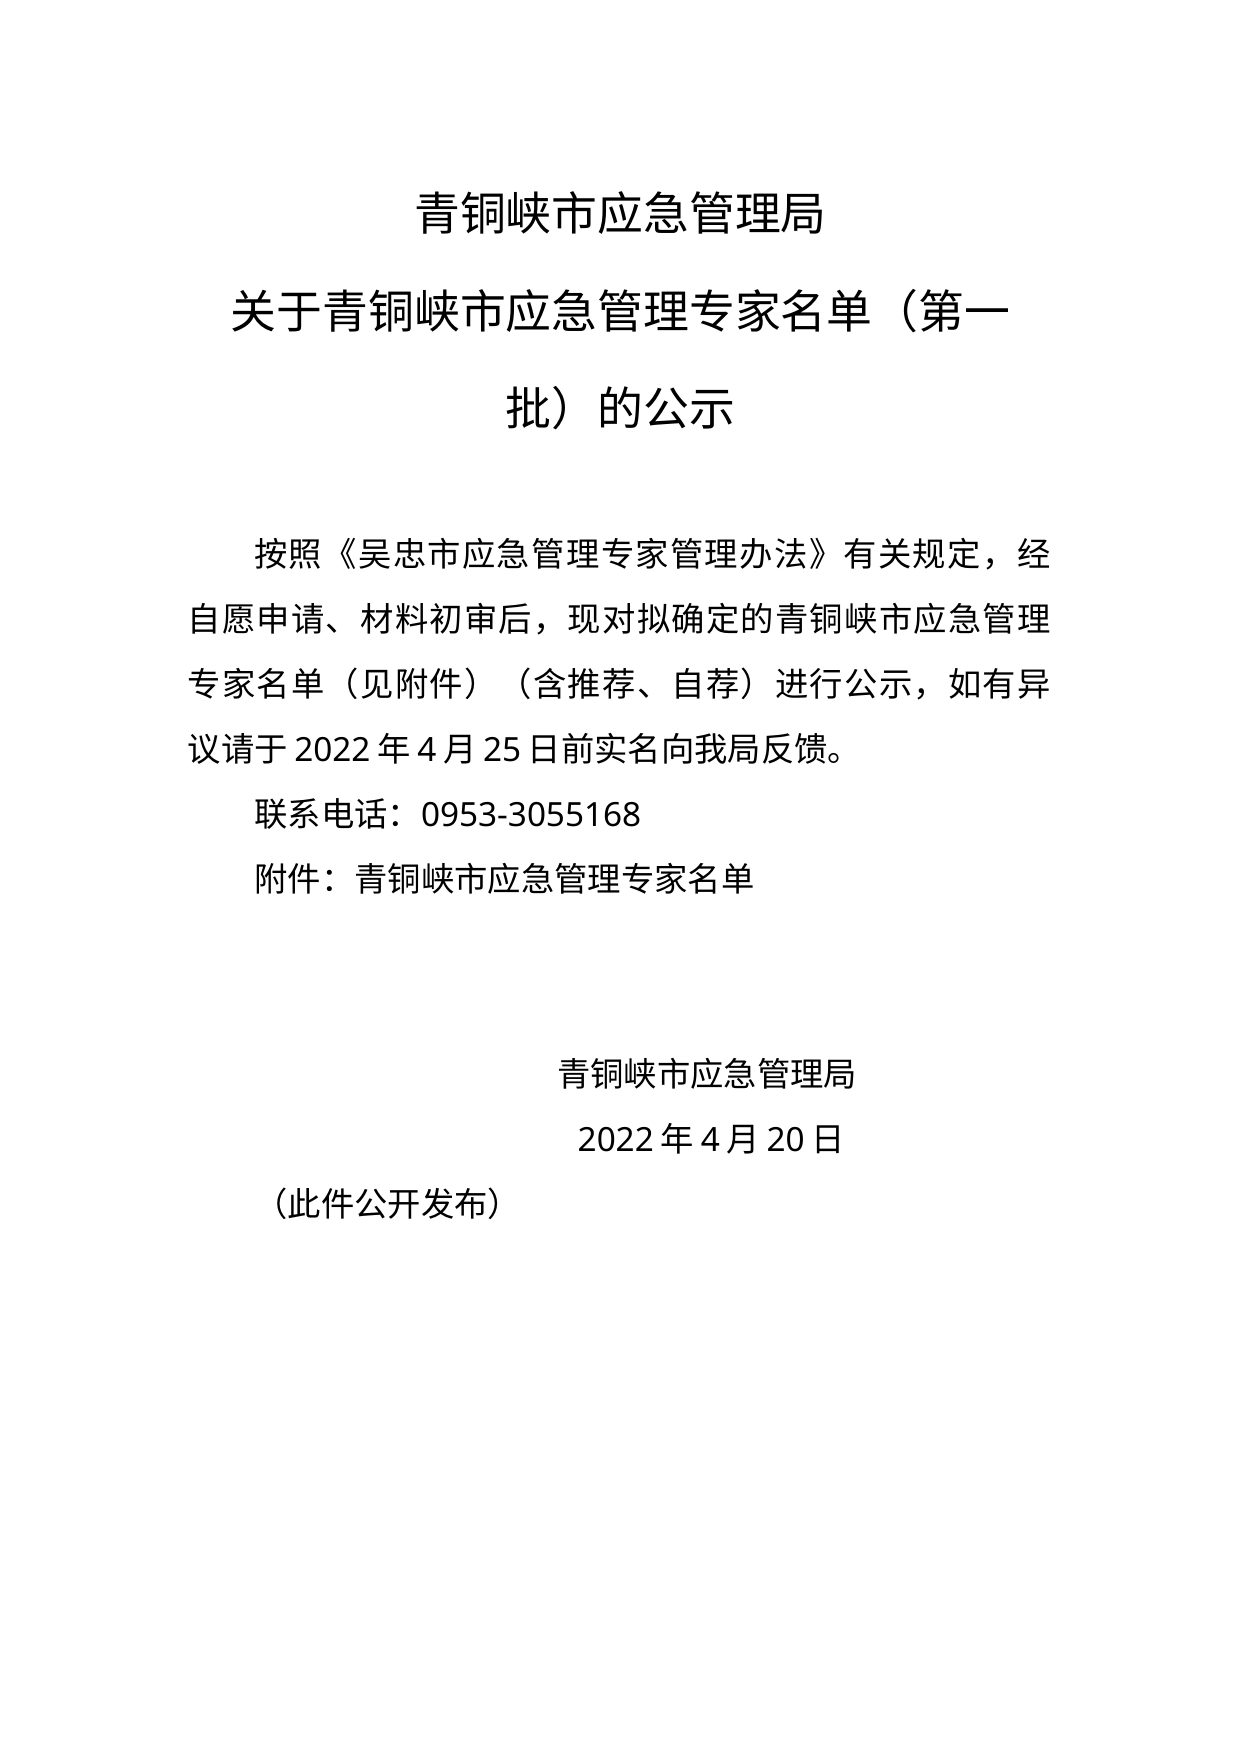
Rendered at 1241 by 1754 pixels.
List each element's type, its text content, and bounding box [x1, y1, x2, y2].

text 关于青铜峡市应急管理专家名单（第一批）的公示 [187, 259, 1053, 454]
text 青铜峡市应急管理局 [187, 162, 1053, 259]
text 按照《吴忠市应急管理专家管理办法》有关规定，经自愿申请、材料初审后，现对拟确定的青铜峡市应急管理专家名单（见附件）（含推荐、自荐）进行公示，如有异议请于2022年4月25日前实名向我局反馈。 [187, 519, 1053, 779]
text 联系电话：0953-3055168 [187, 779, 1053, 844]
text 附件：青铜峡市应急管理专家名单 [187, 844, 1053, 909]
text （此件公开发布） [187, 1169, 1053, 1234]
text 2022年4月20日 [187, 1104, 1053, 1169]
text 青铜峡市应急管理局 [187, 1039, 1053, 1104]
